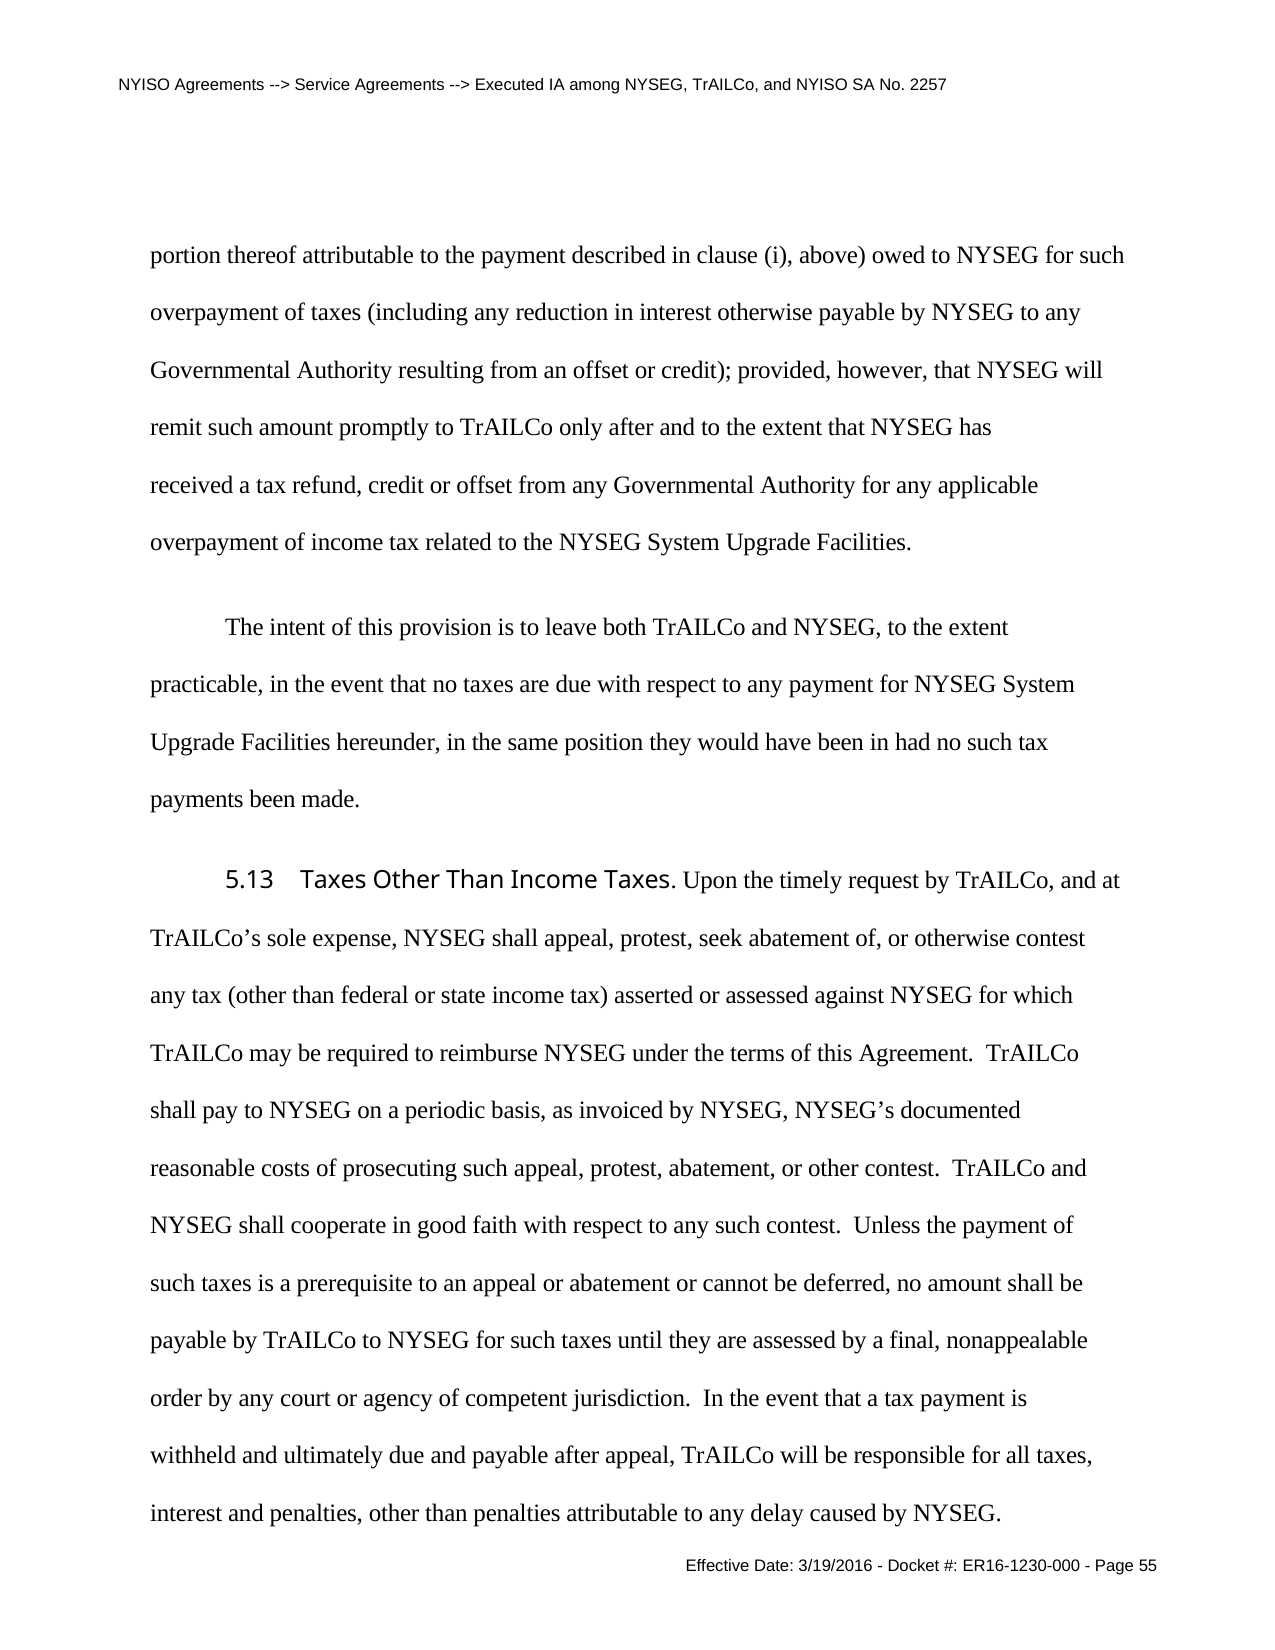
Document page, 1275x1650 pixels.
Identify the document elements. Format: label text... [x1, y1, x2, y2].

text 5.13 Taxes Other Than Income Taxes. Upon the timely request by TrAILCo, and at TrAILCo’s sole expense, NYSEG shall appeal, protest, seek abatement of, or otherwise contest any tax (other than federal or state income tax) asserted or assessed against NYSEG for which TrAILCo may be required to reimburse NYSEG under the terms of this Agreement. TrAILCo shall pay to NYSEG on a periodic basis, as invoiced by NYSEG, NYSEG’s documented reasonable costs of prosecuting such appeal, protest, abatement, or other contest. TrAILCo and NYSEG shall cooperate in good faith with respect to any such contest. Unless the payment of such taxes is a prerequisite to an appeal or abatement or cannot be deferred, no amount shall be payable by TrAILCo to NYSEG for such taxes until they are assessed by a final, nonappealable order by any court or agency of competent jurisdiction. In the event that a tax payment is withheld and ultimately due and payable after appeal, TrAILCo will be responsible for all taxes, interest and penalties, other than penalties attributable to any delay caused by NYSEG. [150, 842, 1133, 1532]
text practicable, in the event that no taxes are due with respect to any payment for NYSEG System Upgrade Facilities hereunder, in the same position they would have been in had no such tax payments been made. [150, 647, 1113, 819]
text The intent of this provision is to leave both TrAILCo and NYSEG, to the extent [225, 612, 1275, 641]
text portion thereof attributable to the payment described in clause (i), above) owed to NYSEG for such overpayment of taxes (including any reduction in interest otherwise payable by NYSEG to any Governmental Authority resulting from an offset or credit); provided, however, that NYSEG will remit such amount promptly to TrAILCo only after and to the extent that NYSEG has received a tax refund, credit or offset from any Governmental Authority for any applicable overpayment of income tax related to the NYSEG System Upgrade Facilities. [150, 217, 1139, 562]
